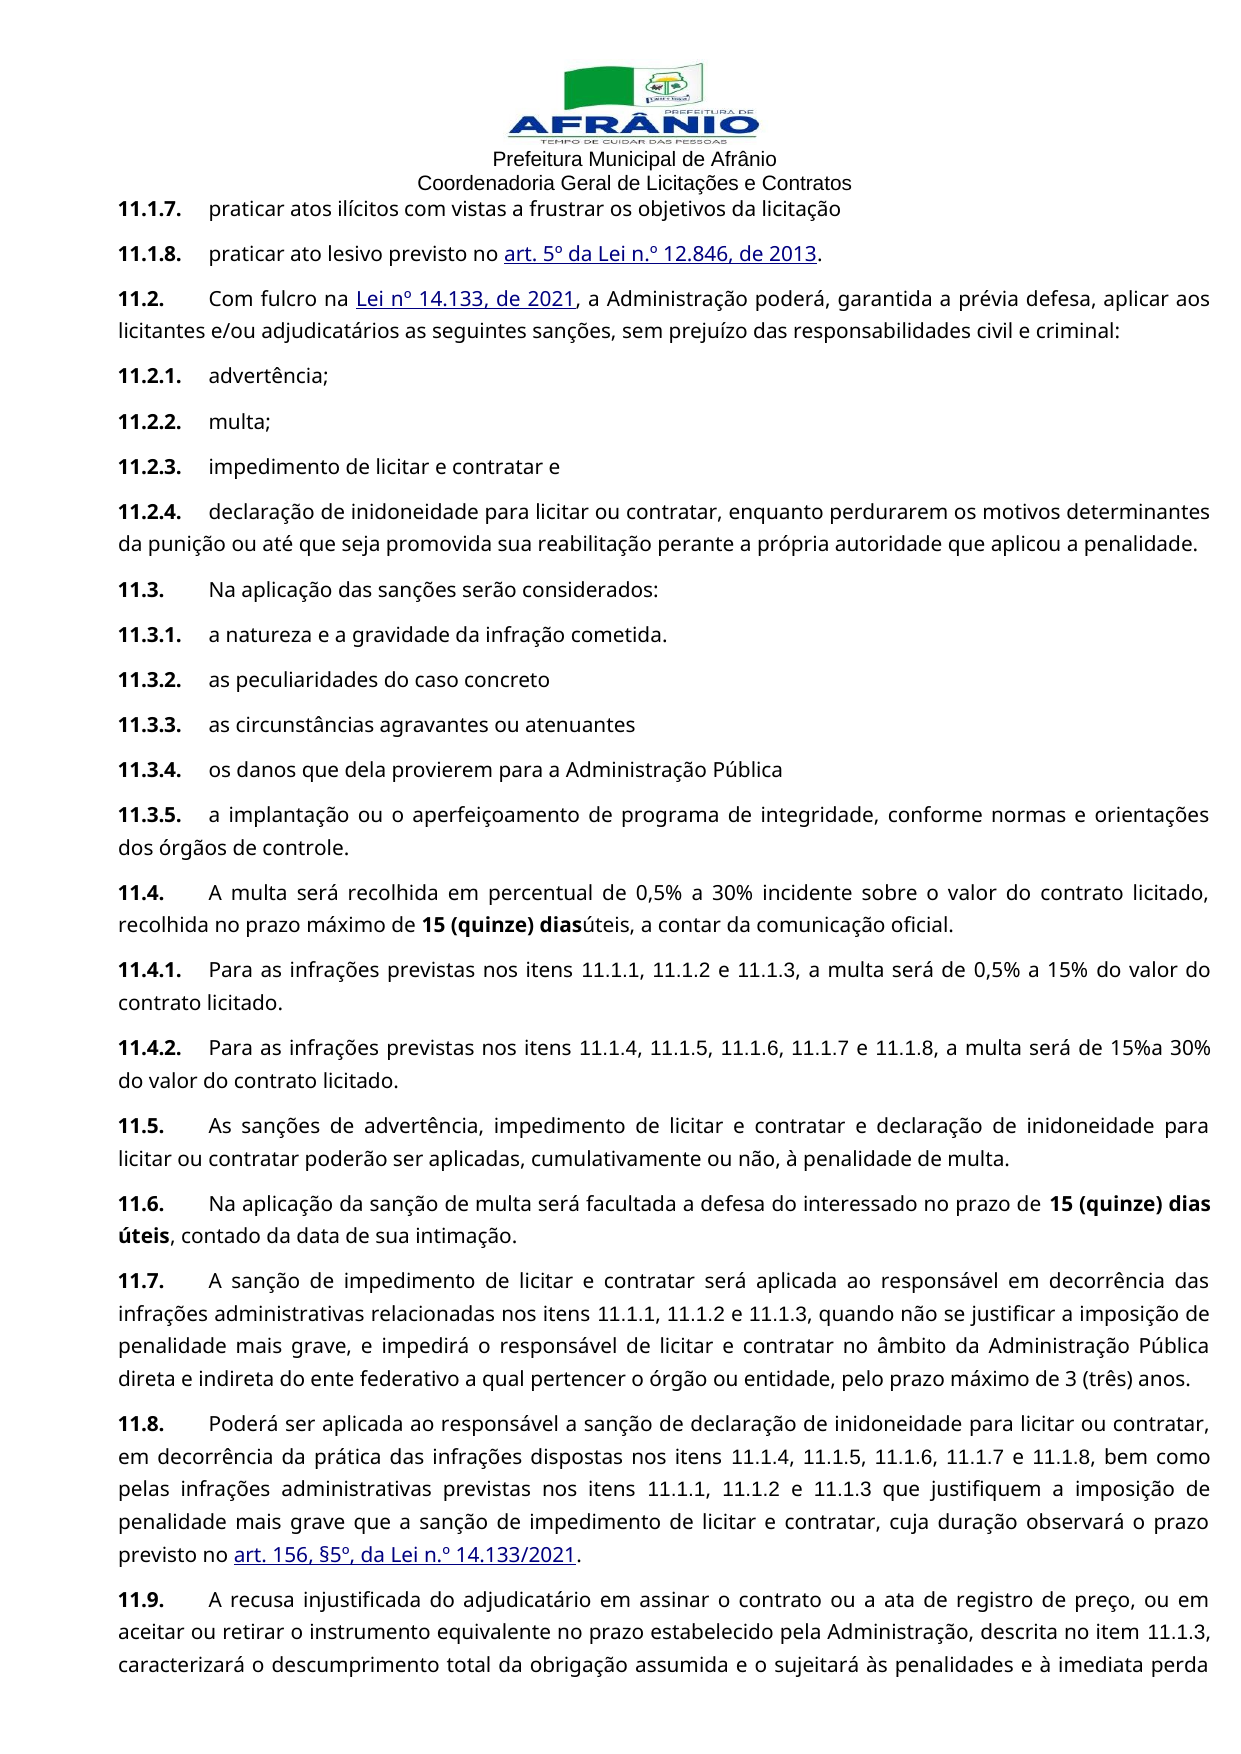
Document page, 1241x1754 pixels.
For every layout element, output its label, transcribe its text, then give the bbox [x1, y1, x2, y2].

list Na aplicação da sanção de multa será facultada a defesa do interessado no prazo de 15 (quinze) dias úteis, contado da data de sua intimação. [117, 1189, 1211, 1250]
list As sanções de advertência, impedimento de licitar e contratar e declaração de inidoneidade para licitar ou contratar poderão ser aplicadas, cumulativamente ou não, à penalidade de multa. [117, 1111, 1211, 1172]
list advertência; [117, 362, 1211, 390]
list as peculiaridades do caso concreto [117, 665, 1211, 693]
list Poderá ser aplicada ao responsável a sanção de declaração de inidoneidade para licitar ou contratar, em decorrência da prática das infrações dispostas nos itens 11.1.4, 11.1.5, 11.1.6, 11.1.7 e 11.1.8, bem como pelas infrações administrativas previstas nos itens 11.1.1, 11.1.2 e 11.1.3 que justifiquem a imposição de penalidade mais grave que a sanção de impedimento de licitar e contratar, cuja duração observará o prazo previsto no art. 156, §5º, da Lei n.º 14.133/2021. [117, 1409, 1211, 1568]
picture [503, 59, 769, 145]
list Para as infrações previstas nos itens 11.1.1, 11.1.2 e 11.1.3, a multa será de 0,5% a 15% do valor do contrato licitado. [117, 956, 1211, 1017]
list A sanção de impedimento de licitar e contratar será aplicada ao responsável em decorrência das infrações administrativas relacionadas nos itens 11.1.1, 11.1.2 e 11.1.3, quando não se justificar a imposição de penalidade mais grave, e impedirá o responsável de licitar e contratar no âmbito da Administração Pública direta e indireta do ente federativo a qual pertencer o órgão ou entidade, pelo prazo máximo de 3 (três) anos. [117, 1266, 1211, 1393]
list Com fulcro na Lei nº 14.133, de 2021, a Administração poderá, garantida a prévia defesa, aplicar aos licitantes e/ou adjudicatários as seguintes sanções, sem prejuízo das responsabilidades civil e criminal: [117, 284, 1211, 345]
list Para as infrações previstas nos itens 11.1.4, 11.1.5, 11.1.6, 11.1.7 e 11.1.8, a multa será de 15%a 30% do valor do contrato licitado. [117, 1033, 1211, 1094]
list as circunstâncias agravantes ou atenuantes [117, 710, 1211, 738]
list praticar atos ilícitos com vistas a frustrar os objetivos da licitação [117, 194, 1211, 222]
list a natureza e a gravidade da infração cometida. [117, 620, 1211, 648]
list declaração de inidoneidade para licitar ou contratar, enquanto perdurarem os motivos determinantes da punição ou até que seja promovida sua reabilitação perante a própria autoridade que aplicou a penalidade. [117, 497, 1211, 558]
list multa; [117, 407, 1211, 435]
list A multa será recolhida em percentual de 0,5% a 30% incidente sobre o valor do contrato licitado, recolhida no prazo máximo de 15 (quinze) diasúteis, a contar da comunicação oficial. [117, 878, 1211, 939]
list Na aplicação das sanções serão considerados: [117, 575, 1211, 603]
list impedimento de licitar e contratar e [117, 452, 1211, 480]
list praticar ato lesivo previsto no art. 5º da Lei n.º 12.846, de 2013. [117, 239, 1211, 267]
list a implantação ou o aperfeiçoamento de programa de integridade, conforme normas e orientações dos órgãos de controle. [117, 800, 1211, 861]
list os danos que dela provierem para a Administração Pública [117, 755, 1211, 783]
